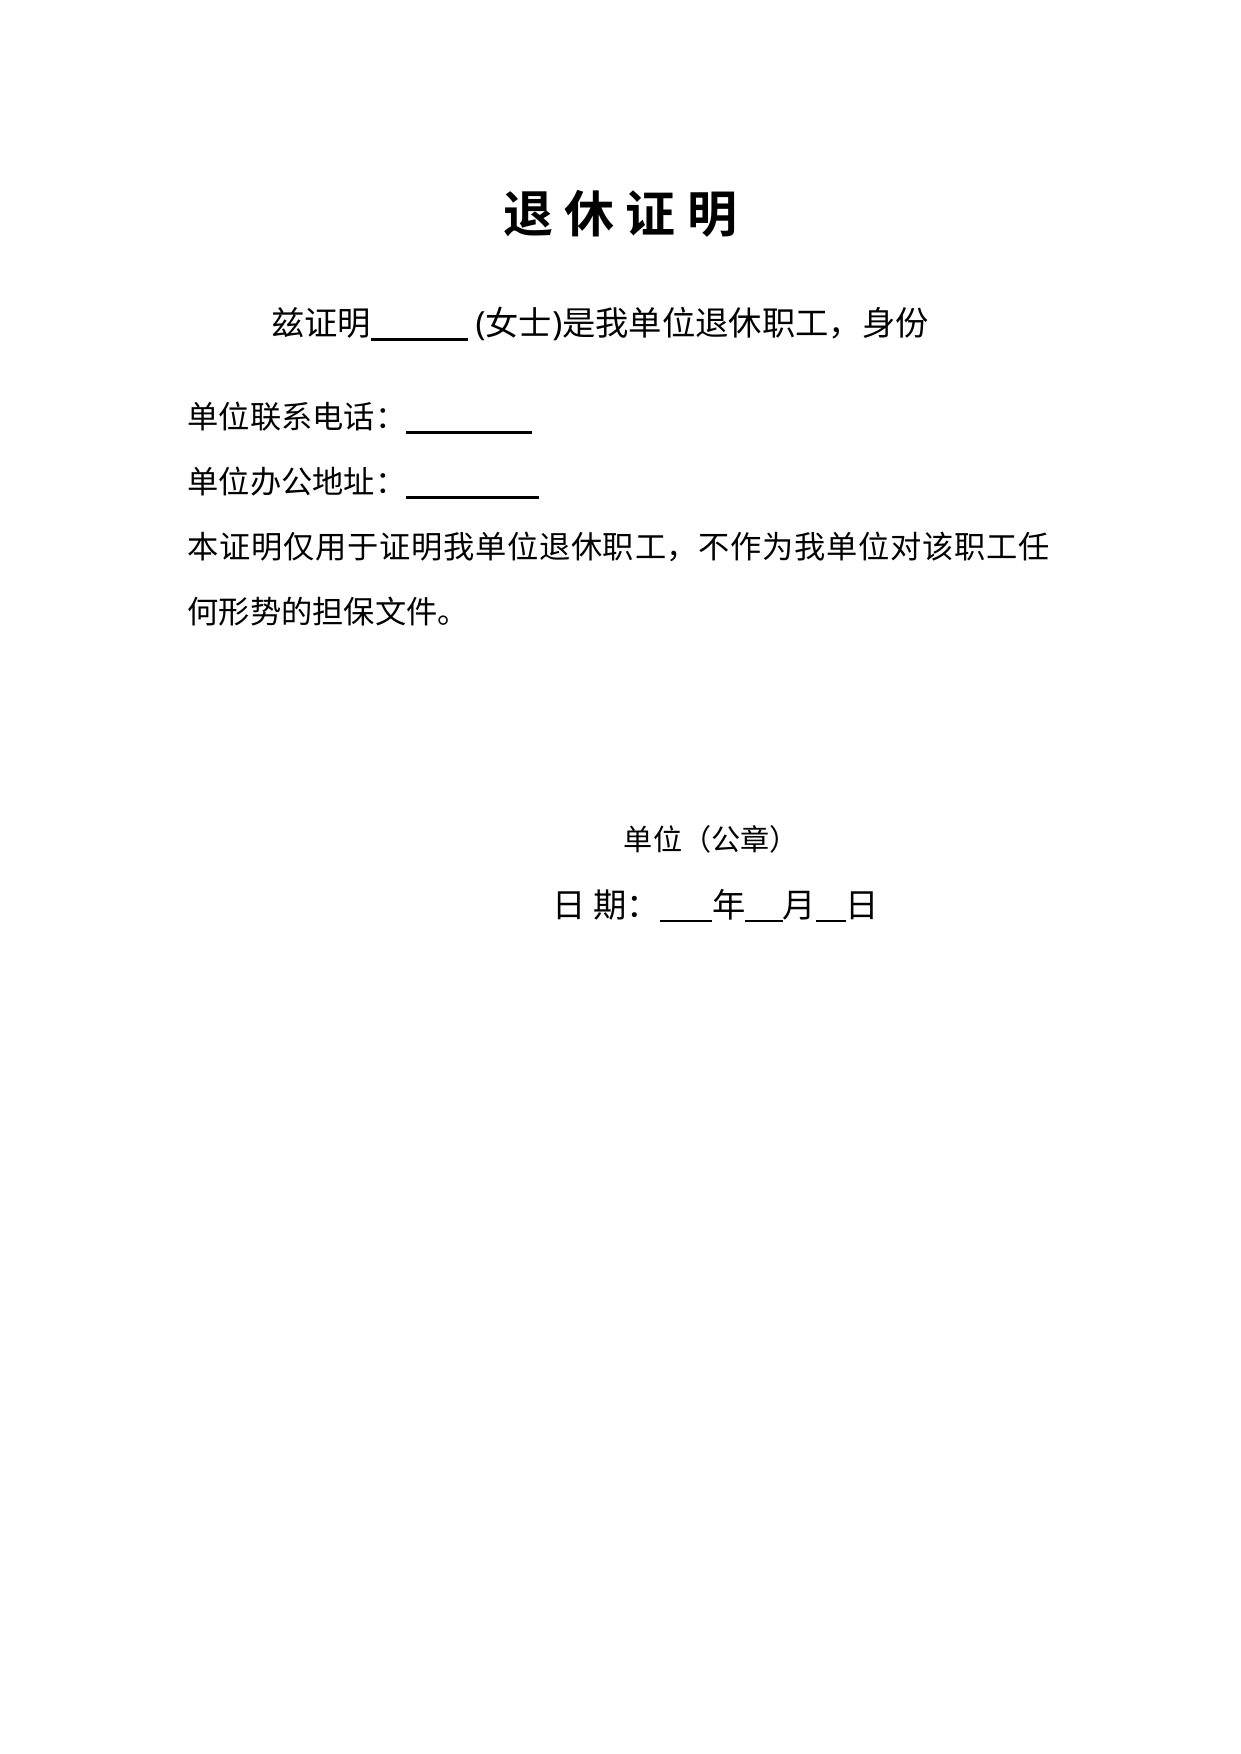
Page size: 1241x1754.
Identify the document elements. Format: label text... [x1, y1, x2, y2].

text 单位办公地址： 本证明仅用于证明我单位退休职工，不作为我单位对该职工任何形势的担保文件。 [187, 448, 1053, 643]
text 退 休 证 明 [187, 162, 1053, 259]
text 单位（公章） [187, 805, 1053, 870]
text 兹证明 (女士)是我单位退休职工，身份 [187, 289, 1053, 354]
text 单位联系电话： [187, 383, 1053, 448]
text 日 期： 年 月 日 [187, 870, 1053, 935]
